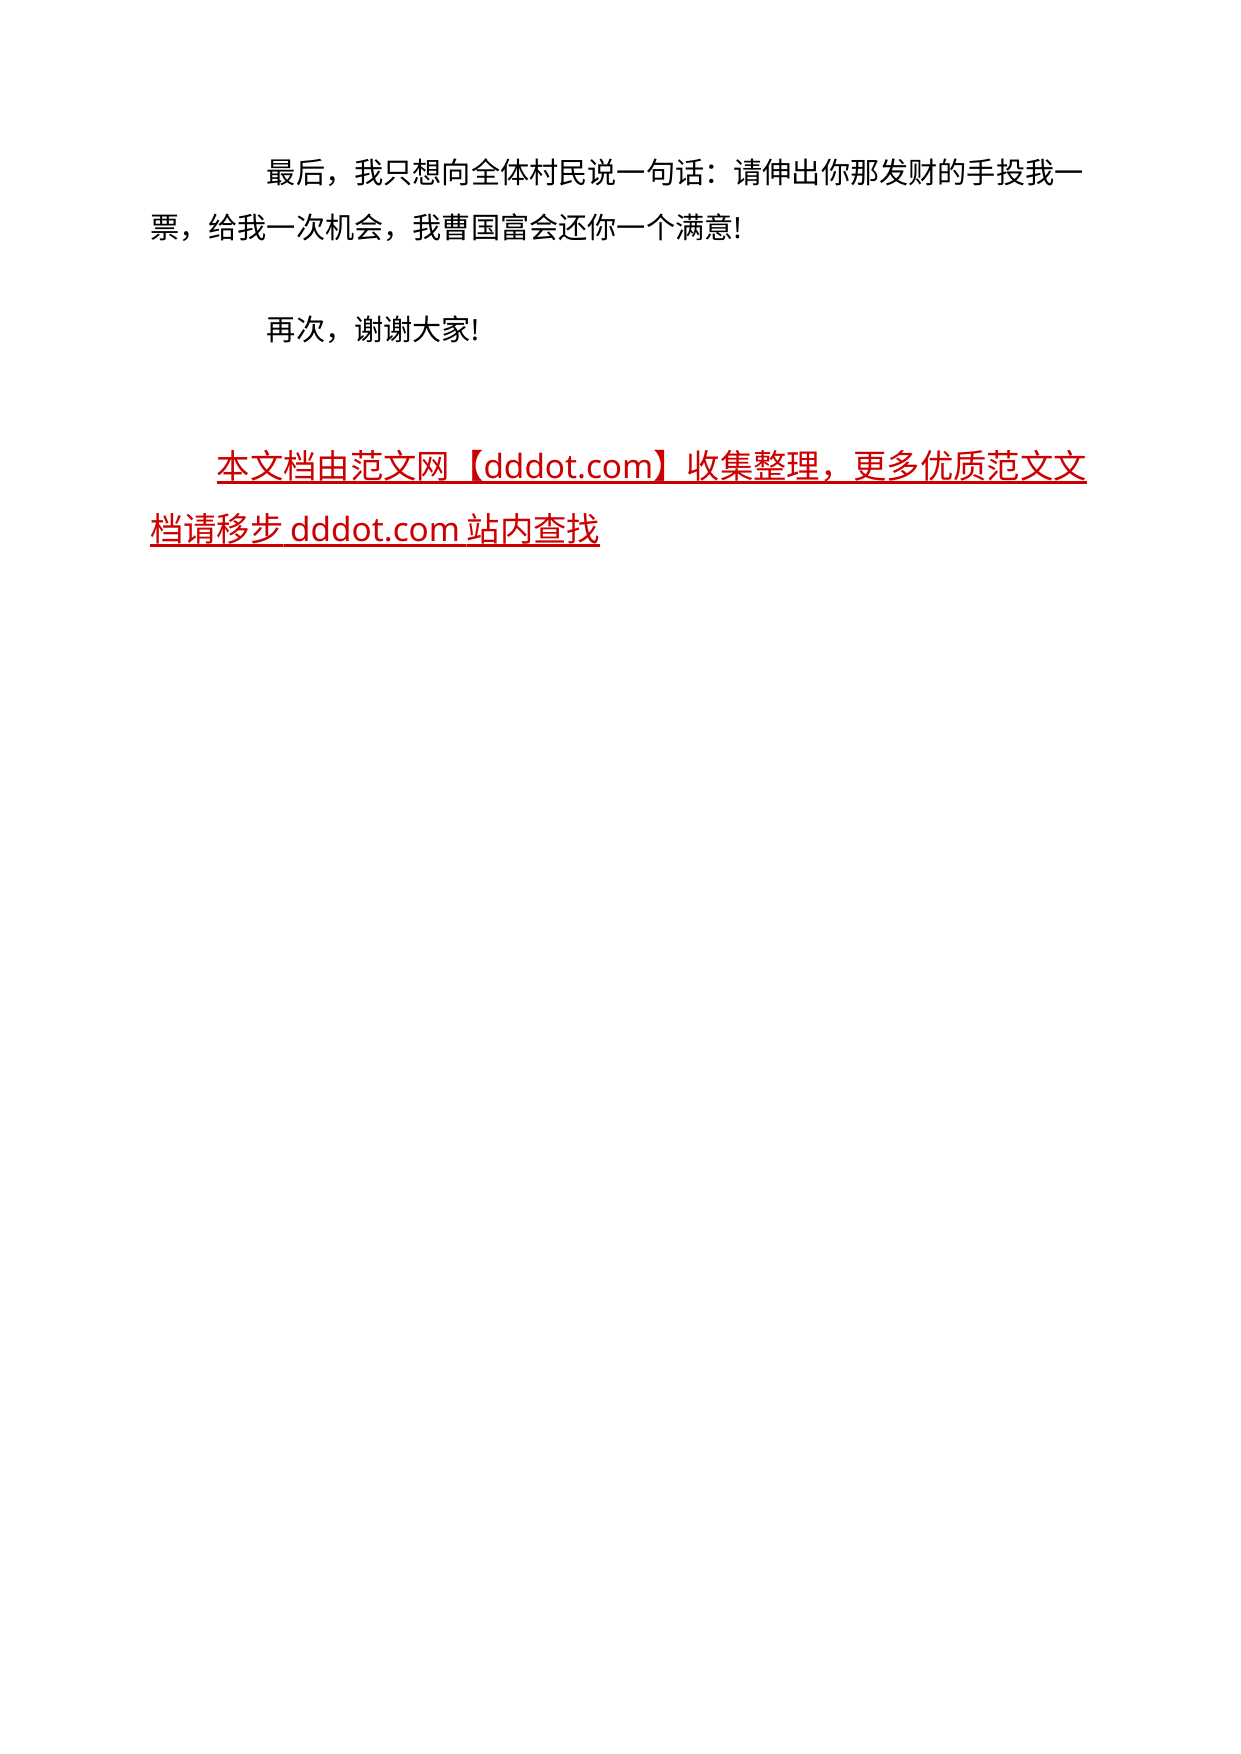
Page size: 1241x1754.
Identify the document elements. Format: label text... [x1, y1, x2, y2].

text 本文档由范文网【dddot.com】收集整理，更多优质范文文档请移步dddot.com站内查找 [150, 440, 1090, 551]
text 最后，我只想向全体村民说一句话：请伸出你那发财的手投我一票，给我一次机会，我曹国富会还你一个满意! [150, 150, 1090, 247]
text 再次，谢谢大家! [150, 307, 1090, 349]
